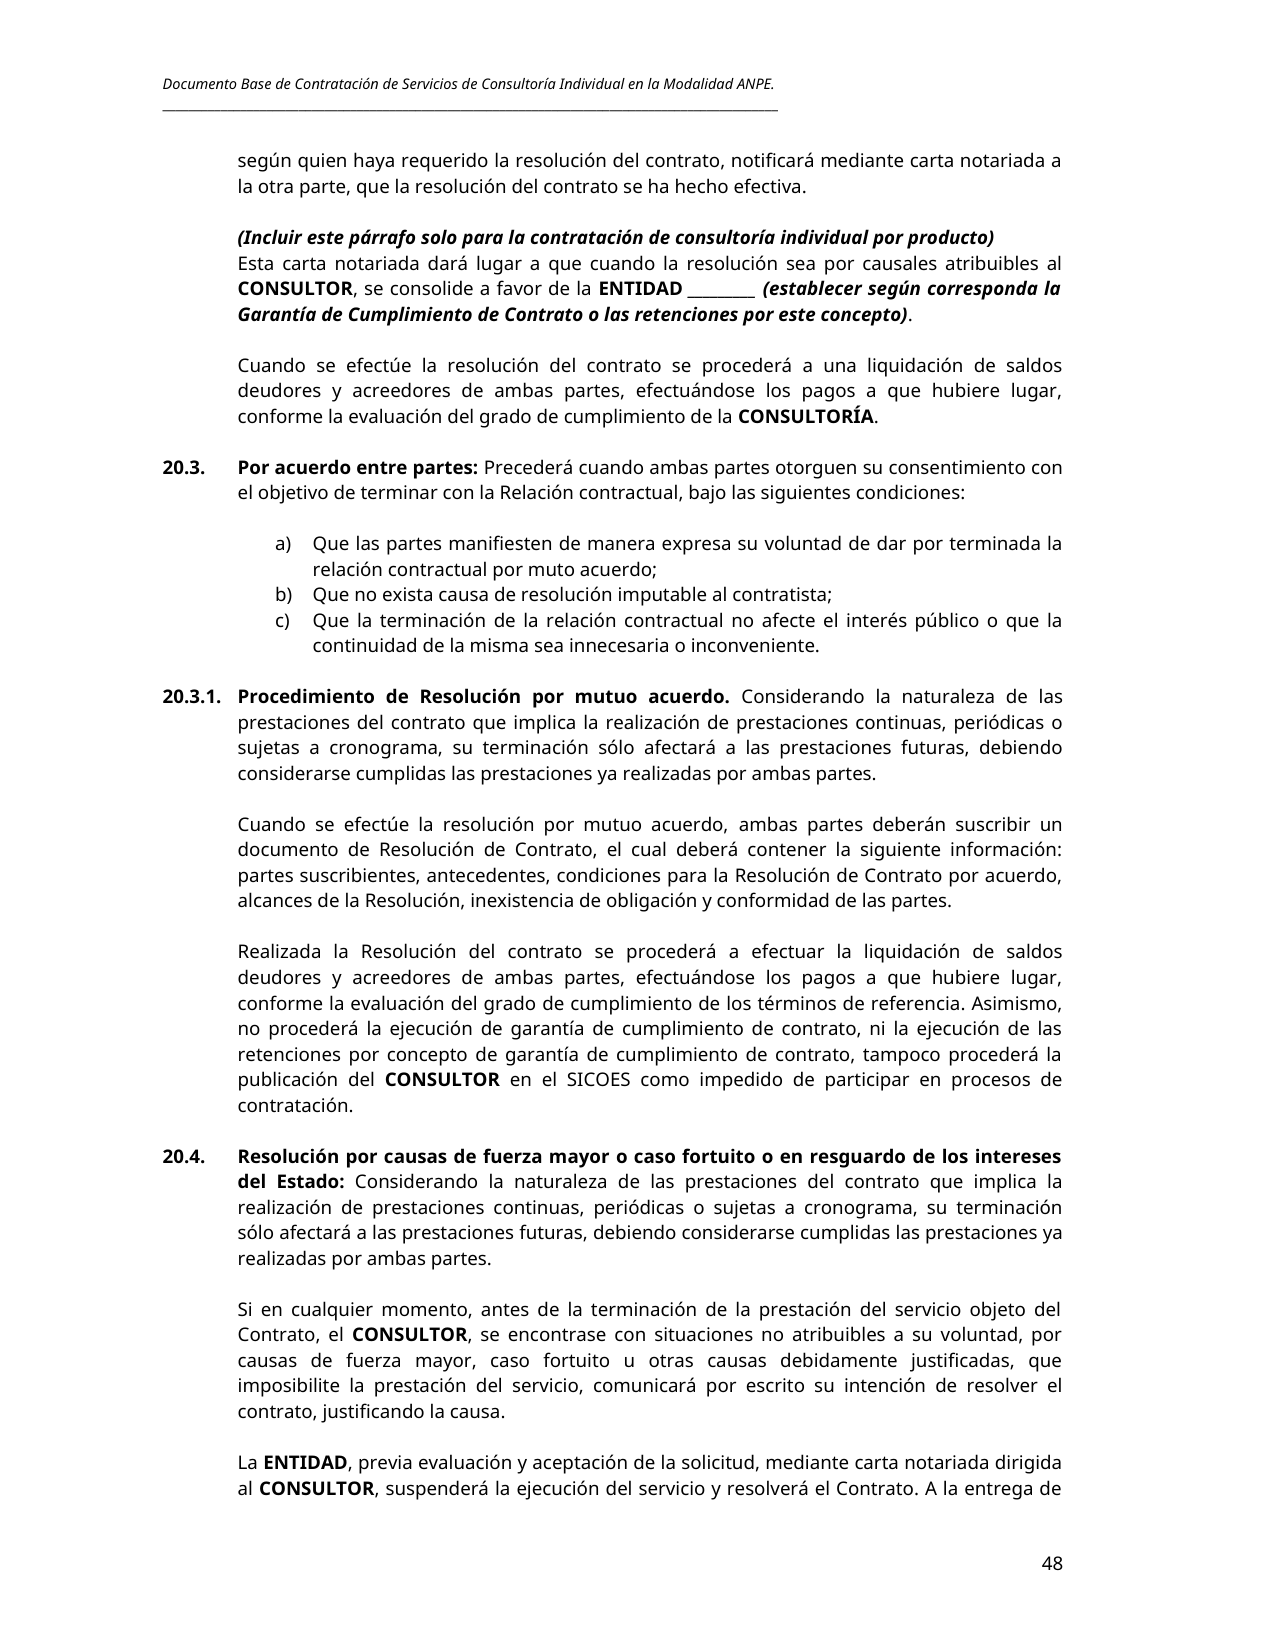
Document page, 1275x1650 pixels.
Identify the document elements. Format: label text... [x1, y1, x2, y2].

text Realizada la Resolución del contrato se procederá a efectuar la liquidación de saldos deudores y acreedores de ambas partes, efectuándose los pagos a que hubiere lugar, conforme la evaluación del grado de cumplimiento de los términos de referencia. Asimismo, no procederá la ejecución de garantía de cumplimiento de contrato, ni la ejecución de las retenciones por concepto de garantía de cumplimiento de contrato, tampoco procederá la publicación del CONSULTOR en el SICOES como impedido de participar en procesos de contratación. [237, 939, 1063, 1117]
text Cuando se efectúe la resolución del contrato se procederá a una liquidación de saldos deudores y acreedores de ambas partes, efectuándose los pagos a que hubiere lugar, conforme la evaluación del grado de cumplimiento de la CONSULTORÍA. [237, 352, 1063, 428]
list Que la terminación de la relación contractual no afecte el interés público o que la continuidad de la misma sea innecesaria o inconveniente. [275, 607, 1063, 658]
list Por acuerdo entre partes: Precederá cuando ambas partes otorguen su consentimiento con el objetivo de terminar con la Relación contractual, bajo las siguientes condiciones: [162, 454, 1063, 505]
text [237, 148, 1063, 199]
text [237, 1449, 1063, 1500]
list Que no exista causa de resolución imputable al contratista; [275, 582, 1063, 607]
list Resolución por causas de fuerza mayor o caso fortuito o en resguardo de los intereses del Estado: Considerando la naturaleza de las prestaciones del contrato que implica la realización de prestaciones continuas, periódicas o sujetas a cronograma, su terminación sólo afectará a las prestaciones futuras, debiendo considerarse cumplidas las prestaciones ya realizadas por ambas partes. [162, 1143, 1063, 1271]
list Procedimiento de Resolución por mutuo acuerdo. Considerando la naturaleza de las prestaciones del contrato que implica la realización de prestaciones continuas, periódicas o sujetas a cronograma, su terminación sólo afectará a las prestaciones futuras, debiendo considerarse cumplidas las prestaciones ya realizadas por ambas partes. [162, 684, 1063, 786]
text Esta carta notariada dará lugar a que cuando la resolución sea por causales atribuibles al CONSULTOR, se consolide a favor de la ENTIDAD _________ (establecer según corresponda la Garantía de Cumplimiento de Contrato o las retenciones por este concepto). [237, 250, 1063, 326]
text Cuando se efectúe la resolución por mutuo acuerdo, ambas partes deberán suscribir un documento de Resolución de Contrato, el cual deberá contener la siguiente información: partes suscribientes, antecedentes, condiciones para la Resolución de Contrato por acuerdo, alcances de la Resolución, inexistencia de obligación y conformidad de las partes. [237, 811, 1063, 913]
text (Incluir este párrafo solo para la contratación de consultoría individual por producto) [237, 224, 1063, 250]
text Si en cualquier momento, antes de la terminación de la prestación del servicio objeto del Contrato, el CONSULTOR, se encontrase con situaciones no atribuibles a su voluntad, por causas de fuerza mayor, caso fortuito u otras causas debidamente justificadas, que imposibilite la prestación del servicio, comunicará por escrito su intención de resolver el contrato, justificando la causa. [237, 1296, 1063, 1424]
list Que las partes manifiesten de manera expresa su voluntad de dar por terminada la relación contractual por muto acuerdo; [275, 531, 1063, 582]
